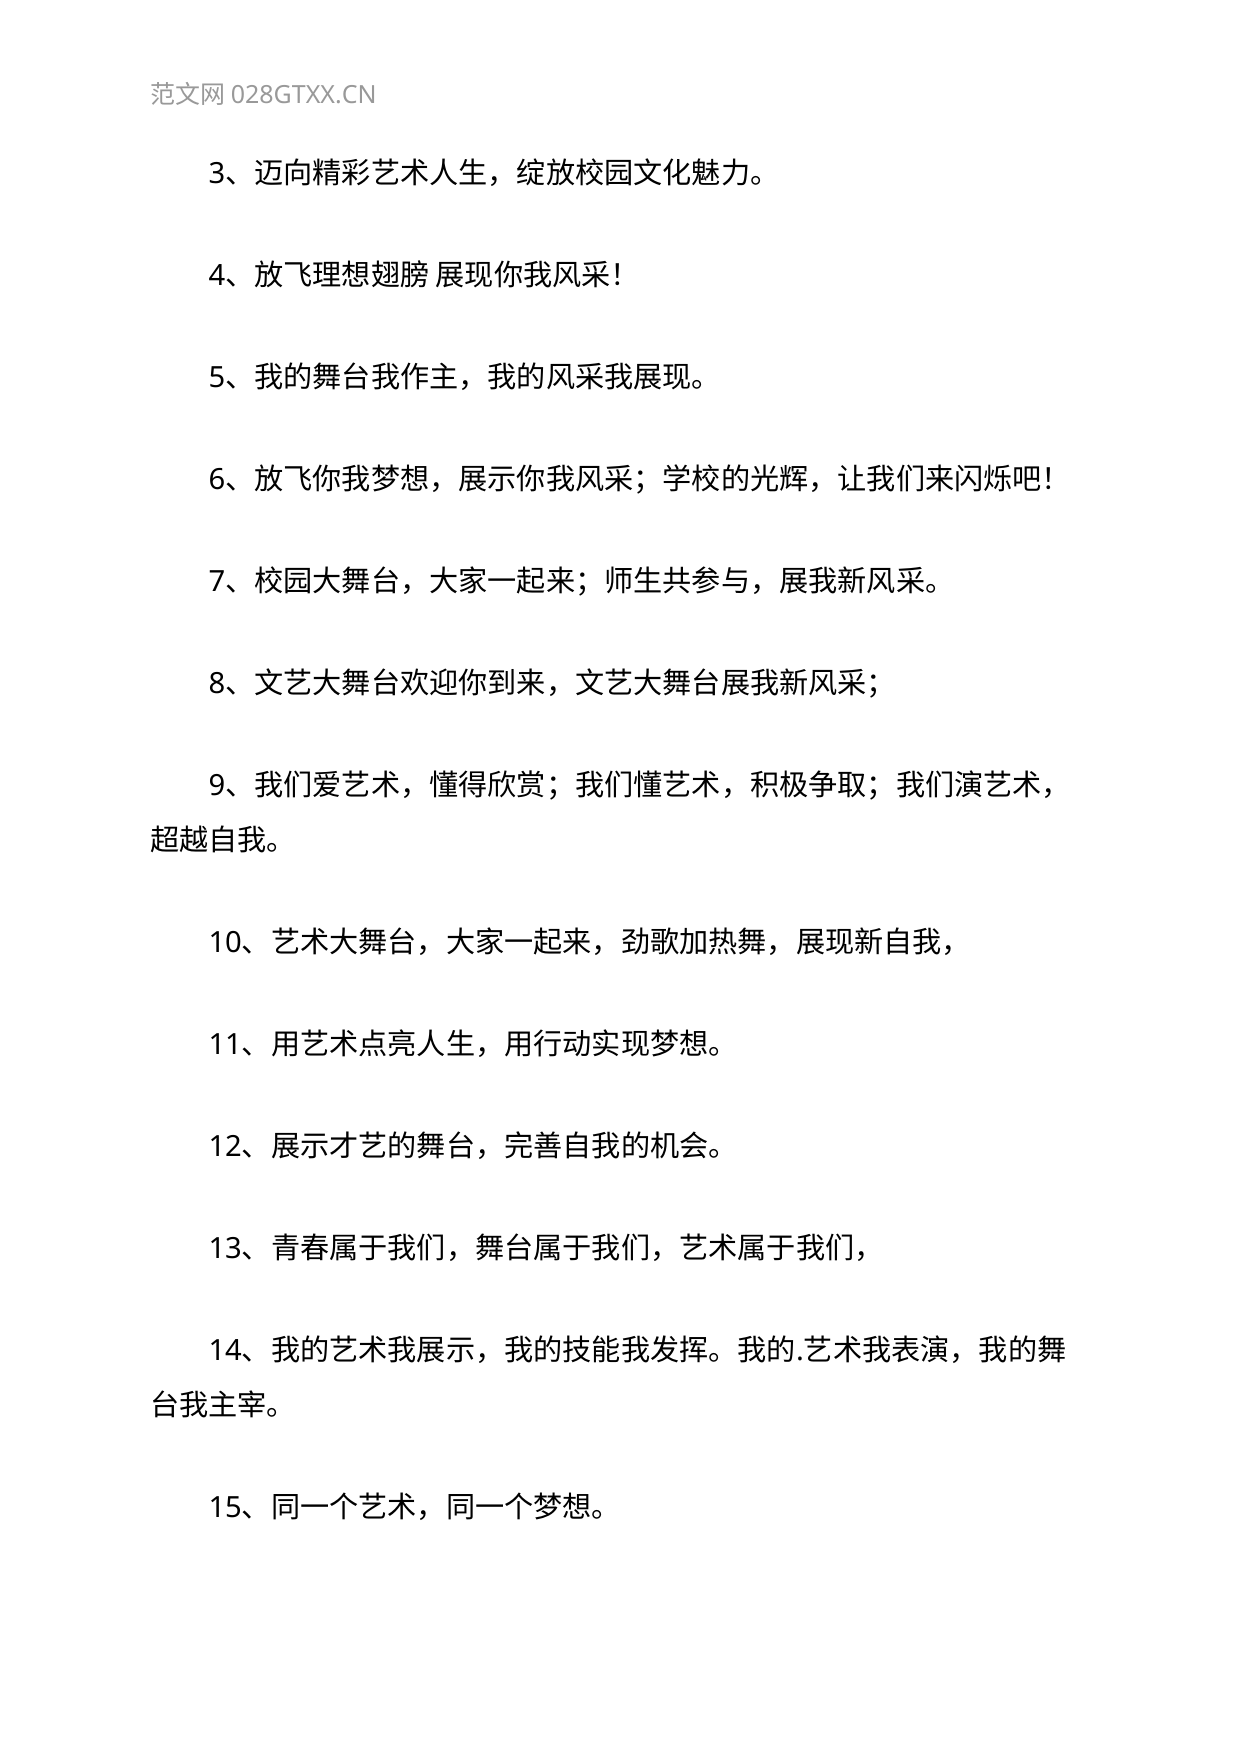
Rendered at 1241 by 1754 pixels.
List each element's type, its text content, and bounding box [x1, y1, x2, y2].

text 6、放飞你我梦想，展示你我风采；学校的光辉，让我们来闪烁吧！ [150, 456, 1090, 498]
text 5、我的舞台我作主，我的风采我展现。 [150, 354, 1090, 396]
text 11、用艺术点亮人生，用行动实现梦想。 [150, 1021, 1090, 1063]
text 8、文艺大舞台欢迎你到来，文艺大舞台展我新风采； [150, 660, 1090, 702]
text 12、展示才艺的舞台，完善自我的机会。 [150, 1123, 1090, 1165]
text 15、同一个艺术，同一个梦想。 [150, 1483, 1090, 1526]
text 3、迈向精彩艺术人生，绽放校园文化魅力。 [150, 150, 1090, 192]
text 9、我们爱艺术，懂得欣赏；我们懂艺术，积极争取；我们演艺术，超越自我。 [150, 762, 1090, 859]
text 14、我的艺术我展示，我的技能我发挥。我的.艺术我表演，我的舞台我主宰。 [150, 1327, 1090, 1424]
text 7、校园大舞台，大家一起来；师生共参与，展我新风采。 [150, 558, 1090, 600]
text 13、青春属于我们，舞台属于我们，艺术属于我们， [150, 1224, 1090, 1267]
text 10、艺术大舞台，大家一起来，劲歌加热舞，展现新自我， [150, 919, 1090, 961]
text 4、放飞理想翅膀 展现你我风采！ [150, 252, 1090, 294]
